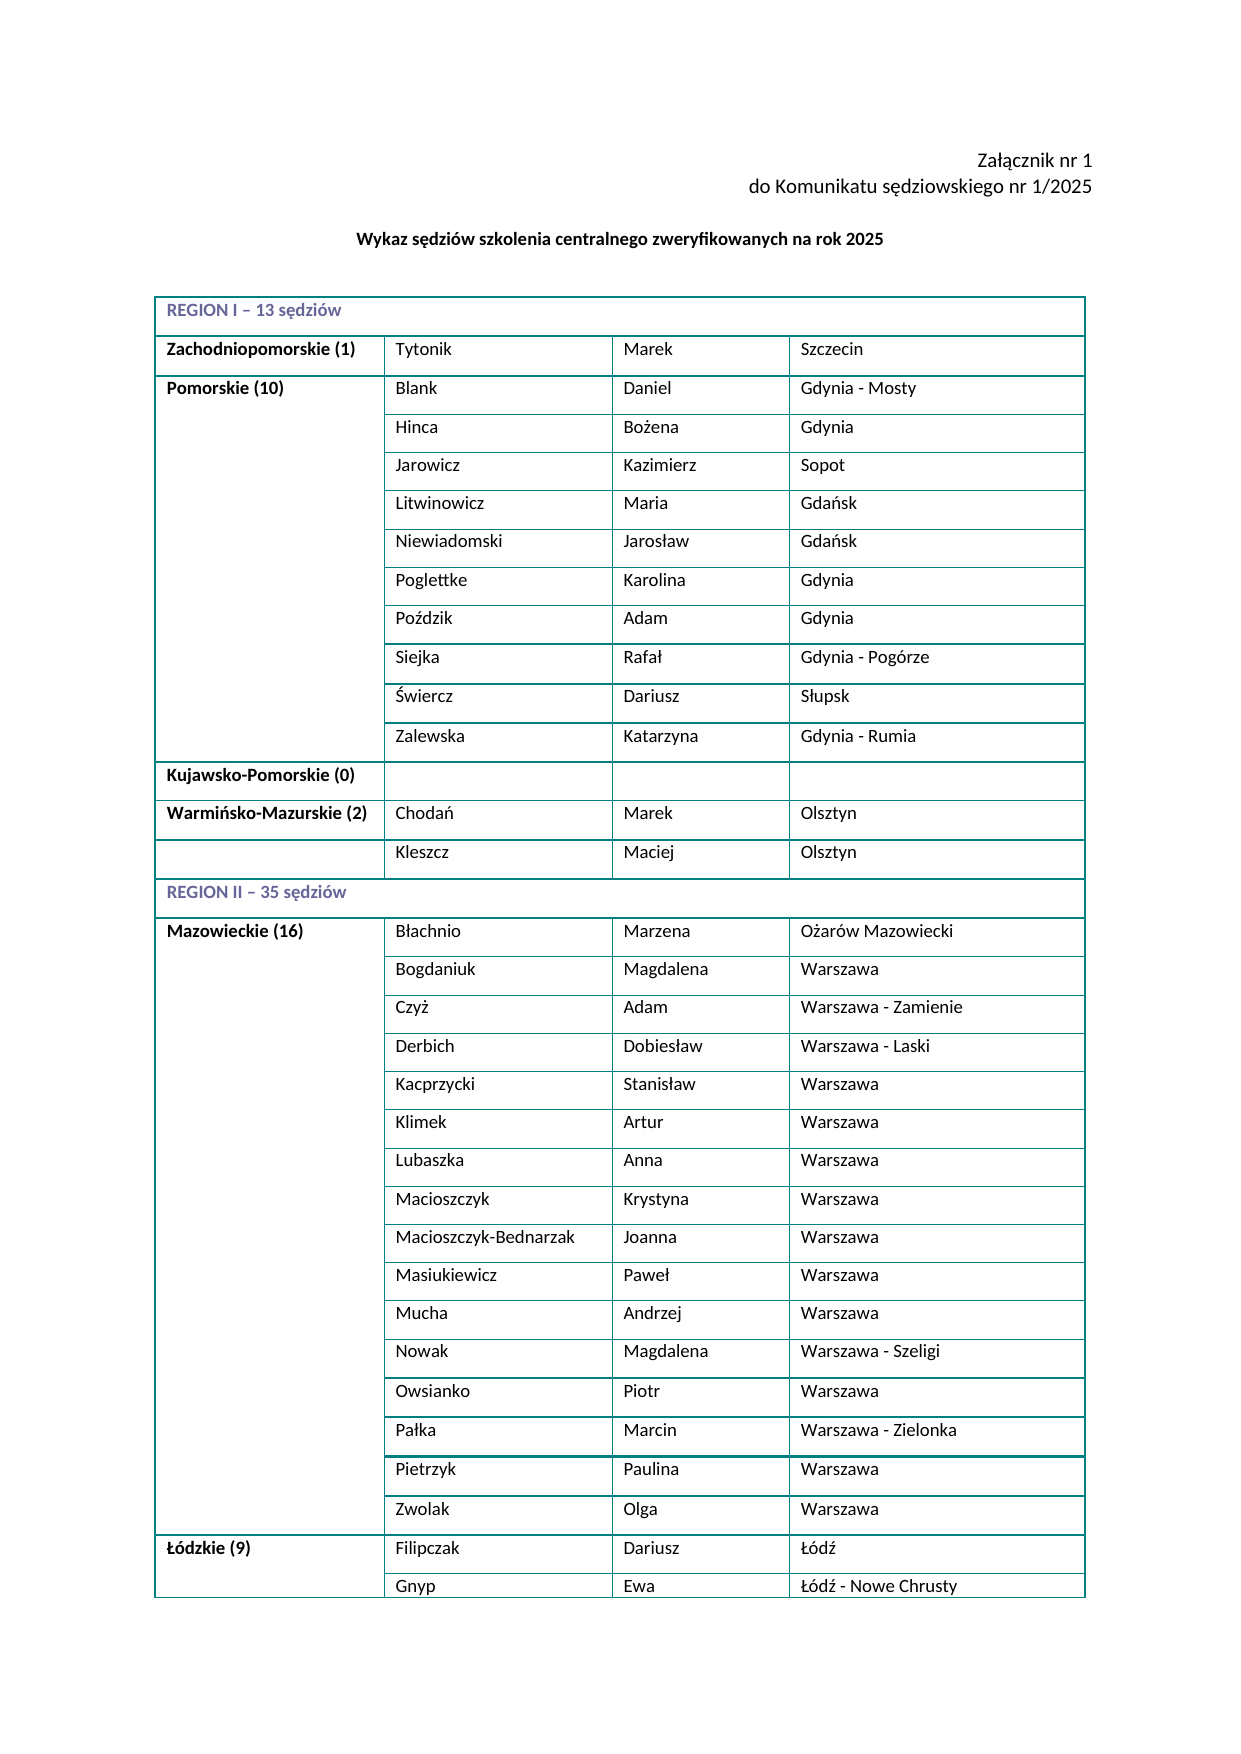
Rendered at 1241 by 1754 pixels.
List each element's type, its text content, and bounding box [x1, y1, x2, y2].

table_cell Warszawa [790, 1149, 1084, 1186]
table_cell Artur [613, 1110, 789, 1147]
table_cell Niewiadomski [385, 530, 612, 567]
table_cell Warszawa [790, 1458, 1084, 1494]
table_cell Warszawa [790, 1497, 1084, 1534]
table_cell Kazimierz [613, 453, 789, 490]
table_cell [612, 880, 789, 917]
table_cell Gdynia - Rumia [790, 724, 1084, 761]
table_cell Pałka [385, 1418, 612, 1455]
table_cell Warszawa [790, 1187, 1084, 1224]
table_cell Paweł [613, 1263, 789, 1300]
table_header [789, 298, 1084, 335]
table_cell Olsztyn [790, 801, 1084, 838]
table_cell Szczecin [790, 337, 1084, 374]
table_cell Magdalena [613, 957, 789, 994]
table_cell Łódź [790, 1536, 1084, 1573]
table_cell Gdynia [790, 415, 1084, 452]
table_cell Tytonik [385, 337, 612, 374]
table_cell REGION II – 35 sędziów [156, 880, 384, 917]
table_cell Poździk [385, 606, 612, 643]
table_cell Adam [613, 996, 789, 1033]
table_cell Ewa [613, 1574, 789, 1597]
table_cell [385, 763, 612, 800]
table_cell Andrzej [613, 1301, 789, 1338]
table_cell Świercz [385, 685, 612, 722]
table_cell Lubaszka [385, 1149, 612, 1186]
table_cell Karolina [613, 568, 789, 605]
table_cell Macioszczyk-Bednarzak [385, 1225, 612, 1262]
table_cell Zwolak [385, 1497, 612, 1534]
table_cell Filipczak [385, 1536, 612, 1573]
table_cell Ożarów Mazowiecki [790, 919, 1084, 956]
table_cell Marzena [613, 919, 789, 956]
table_cell [790, 763, 1084, 800]
table_cell [613, 763, 789, 800]
table_cell Pietrzyk [385, 1458, 612, 1494]
table_cell Słupsk [790, 685, 1084, 722]
text do Komunikatu sędziowskiego nr 1/2025 [148, 173, 1093, 198]
table_cell Warszawa - Szeligi [790, 1340, 1084, 1377]
table_cell Gdynia - Mosty [790, 377, 1084, 414]
table_cell Owsianko [385, 1379, 612, 1416]
table_header REGION I – 13 sędziów [156, 298, 384, 335]
table_cell Gdańsk [790, 491, 1084, 528]
table_cell Siejka [385, 645, 612, 682]
table_cell Macioszczyk [385, 1187, 612, 1224]
table_cell Maciej [613, 841, 789, 878]
table_cell Maria [613, 491, 789, 528]
table_cell Warszawa [790, 1072, 1084, 1109]
table_cell Bogdaniuk [385, 957, 612, 994]
table_header [384, 298, 612, 335]
table_cell Dariusz [613, 685, 789, 722]
table_cell Warszawa [790, 1379, 1084, 1416]
table_cell Warszawa [790, 1110, 1084, 1147]
table_cell Kujawsko-Pomorskie (0) [156, 763, 384, 800]
table_cell Łódź - Nowe Chrusty [790, 1574, 1084, 1597]
table_cell Gdynia [790, 568, 1084, 605]
table_cell [384, 880, 612, 917]
text Wykaz sędziów szkolenia centralnego zweryfikowanych na rok 2025 [148, 227, 1093, 250]
table_cell Hinca [385, 415, 612, 452]
table_cell Poglettke [385, 568, 612, 605]
table_cell Błachnio [385, 919, 612, 956]
table_cell Marcin [613, 1418, 789, 1455]
table_cell Paulina [613, 1458, 789, 1494]
table_cell Jarowicz [385, 453, 612, 490]
table_cell Masiukiewicz [385, 1263, 612, 1300]
table_cell Bożena [613, 415, 789, 452]
table_cell Czyż [385, 996, 612, 1033]
table_cell Gdańsk [790, 530, 1084, 567]
table_cell Jarosław [613, 530, 789, 567]
table_header [612, 298, 789, 335]
table_cell Warszawa - Laski [790, 1034, 1084, 1071]
table_cell Kacprzycki [385, 1072, 612, 1109]
table_cell Litwinowicz [385, 491, 612, 528]
table_cell Daniel [613, 377, 789, 414]
table_cell Piotr [613, 1379, 789, 1416]
table_cell Zalewska [385, 724, 612, 761]
table_cell Anna [613, 1149, 789, 1186]
table_cell Marek [613, 801, 789, 838]
table_cell [789, 880, 1084, 917]
table_cell Olsztyn [790, 841, 1084, 878]
table_cell Stanisław [613, 1072, 789, 1109]
table_cell Mucha [385, 1301, 612, 1338]
table_cell Gnyp [385, 1574, 612, 1597]
table_cell Blank [385, 377, 612, 414]
table_cell Joanna [613, 1225, 789, 1262]
text Załącznik nr 1 [148, 148, 1093, 173]
table_cell Rafał [613, 645, 789, 682]
table_cell Gdynia [790, 606, 1084, 643]
table_cell Zachodniopomorskie (1) [156, 337, 384, 374]
table_cell Warszawa [790, 1301, 1084, 1338]
table_cell Warszawa [790, 957, 1084, 994]
table_cell Warszawa - Zielonka [790, 1418, 1084, 1455]
table_cell Krystyna [613, 1187, 789, 1224]
table_cell Warszawa [790, 1263, 1084, 1300]
table_cell Gdynia - Pogórze [790, 645, 1084, 682]
table_cell Łódzkie (9) [156, 1536, 384, 1597]
table_cell Dariusz [613, 1536, 789, 1573]
table_cell Katarzyna [613, 724, 789, 761]
table_cell Adam [613, 606, 789, 643]
table_cell Derbich [385, 1034, 612, 1071]
table_cell Sopot [790, 453, 1084, 490]
table_cell Pomorskie (10) [156, 377, 384, 761]
table_cell Warszawa [790, 1225, 1084, 1262]
table_cell Dobiesław [613, 1034, 789, 1071]
table_cell Klimek [385, 1110, 612, 1147]
table_cell Warmińsko-Mazurskie (2) [156, 801, 384, 838]
table_cell Chodań [385, 801, 612, 838]
table_cell [156, 841, 384, 878]
table_cell Magdalena [613, 1340, 789, 1377]
table_cell Kleszcz [385, 841, 612, 878]
table_cell Warszawa - Zamienie [790, 996, 1084, 1033]
table_cell Mazowieckie (16) [156, 919, 384, 1534]
table_cell Marek [613, 337, 789, 374]
table_cell Olga [613, 1497, 789, 1534]
table_cell Nowak [385, 1340, 612, 1377]
